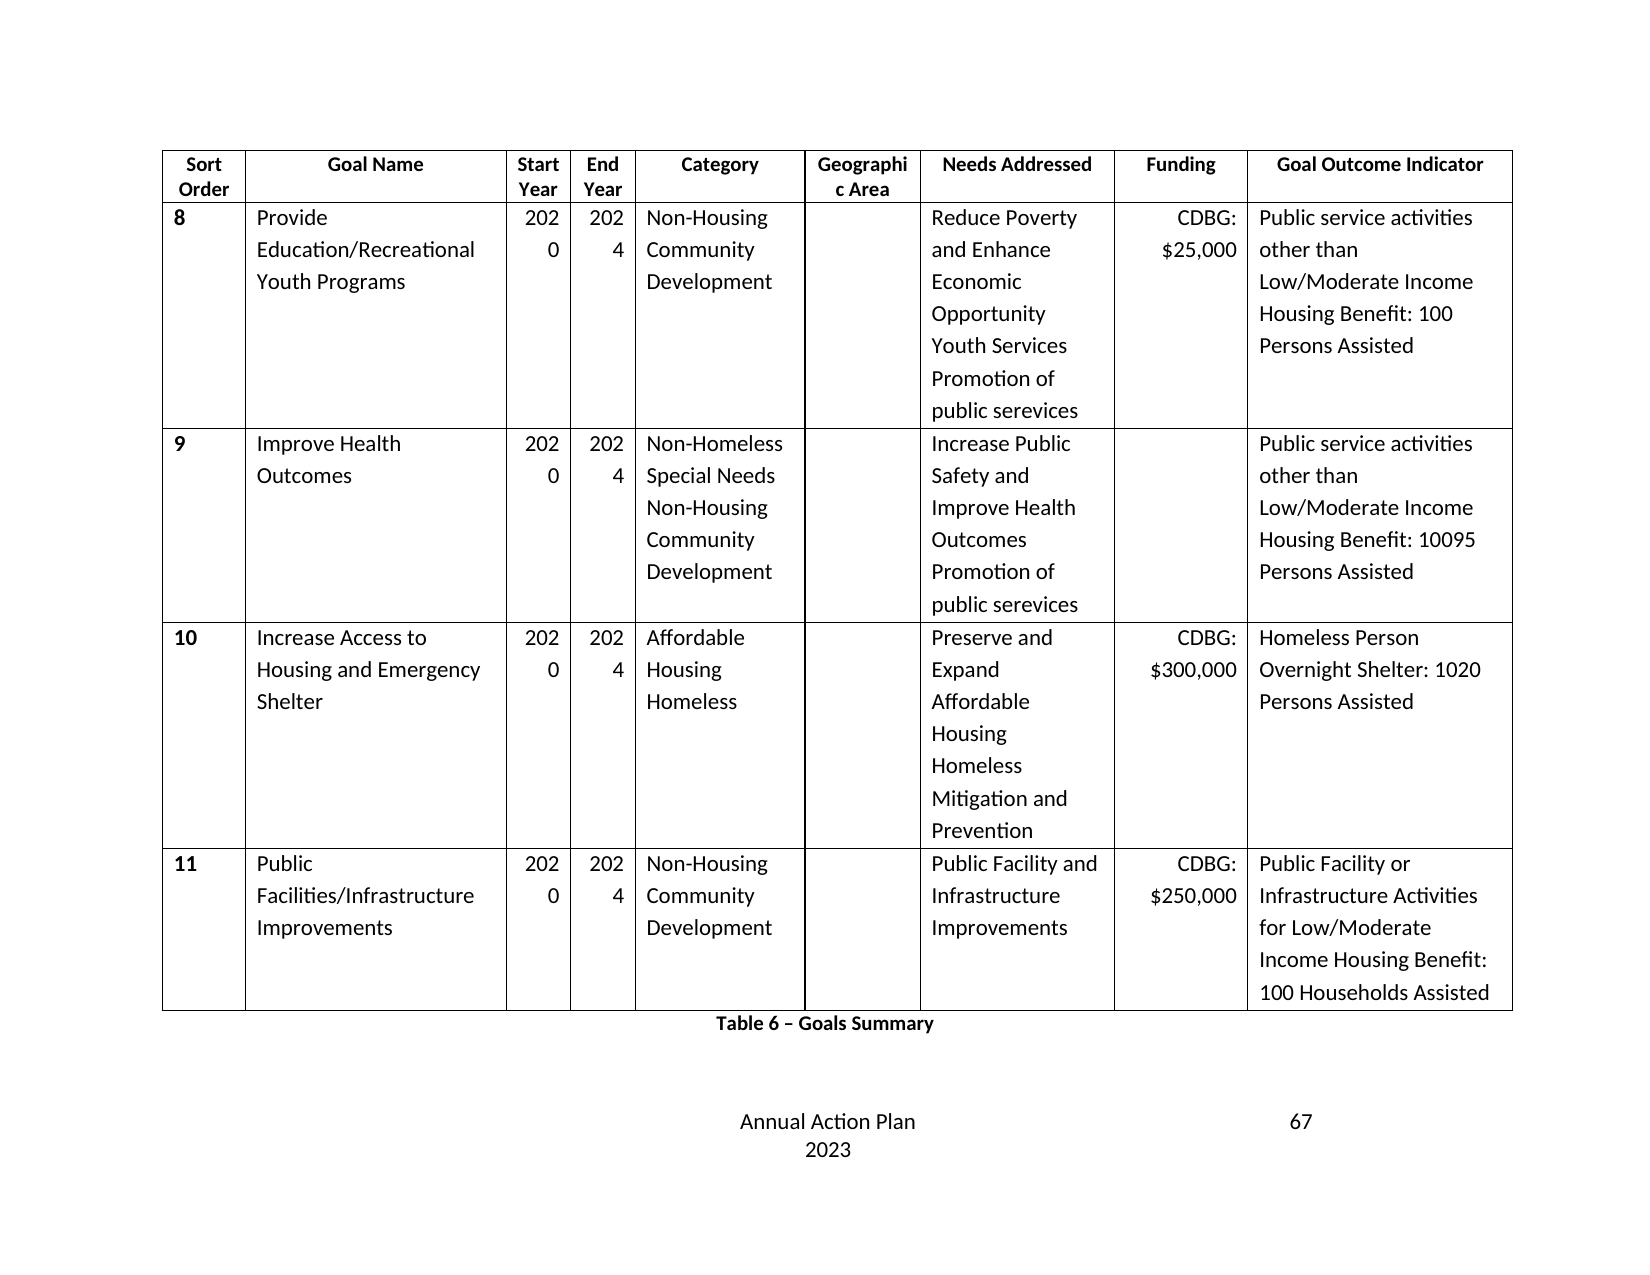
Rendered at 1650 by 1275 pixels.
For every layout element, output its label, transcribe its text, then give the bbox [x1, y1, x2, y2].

table_cell 2020 [507, 623, 570, 848]
table_cell [1115, 429, 1247, 622]
table_header Needs Addressed [921, 151, 1114, 202]
table_cell Public service activities other than Low/Moderate Income Housing Benefit: 10095 Persons Assisted [1248, 429, 1512, 622]
table_cell Public Facilities/Infrastructure Improvements [246, 849, 506, 1009]
table_cell [806, 203, 920, 428]
table_cell Improve Health Outcomes [246, 429, 506, 622]
table_cell CDBG: $300,000 [1115, 623, 1247, 848]
table_cell Non-Housing Community Development [636, 849, 804, 1009]
table_header Goal Name [246, 151, 506, 202]
table_cell 8 [163, 203, 245, 428]
table_cell CDBG: $250,000 [1115, 849, 1247, 1009]
table_cell 2020 [507, 429, 570, 622]
table_header Start Year [507, 151, 570, 202]
table_header Sort Order [163, 151, 245, 202]
table_cell CDBG: $25,000 [1115, 203, 1247, 428]
table_cell Reduce Poverty and Enhance Economic Opportunity Youth Services Promotion of public serevices [921, 203, 1114, 428]
table_cell Public Facility and Infrastructure Improvements [921, 849, 1114, 1009]
table_cell Public Facility or Infrastructure Activities for Low/Moderate Income Housing Benefit: 100 Households Assisted [1248, 849, 1512, 1009]
table_cell 9 [163, 429, 245, 622]
table_cell 11 [163, 849, 245, 1009]
table_cell Homeless Person Overnight Shelter: 1020 Persons Assisted [1248, 623, 1512, 848]
table_cell [806, 429, 920, 622]
table_header Category [636, 151, 804, 202]
table_cell Non-Housing Community Development [636, 203, 804, 428]
table_cell 10 [163, 623, 245, 848]
table_cell 2024 [571, 849, 635, 1009]
table_cell [806, 623, 920, 848]
table_cell 2024 [571, 203, 635, 428]
table_cell Non-Homeless Special Needs Non-Housing Community Development [636, 429, 804, 622]
table_cell 2024 [571, 429, 635, 622]
table_cell 2024 [571, 623, 635, 848]
table_header End Year [571, 151, 635, 202]
table_cell Increase Public Safety and Improve Health Outcomes Promotion of public serevices [921, 429, 1114, 622]
table_cell 2020 [507, 849, 570, 1009]
table_cell [806, 849, 920, 1009]
table_header Goal Outcome Indicator [1248, 151, 1512, 202]
table_cell Provide Education/Recreational Youth Programs [246, 203, 506, 428]
table_cell 2020 [507, 203, 570, 428]
table_cell Affordable Housing Homeless [636, 623, 804, 848]
table_cell Preserve and Expand Affordable Housing Homeless Mitigation and Prevention [921, 623, 1114, 848]
table_header Funding [1115, 151, 1247, 202]
table_cell Public service activities other than Low/Moderate Income Housing Benefit: 100 Persons Assisted [1248, 203, 1512, 428]
table_header Geographic Area [806, 151, 920, 202]
table_cell Increase Access to Housing and Emergency Shelter [246, 623, 506, 848]
